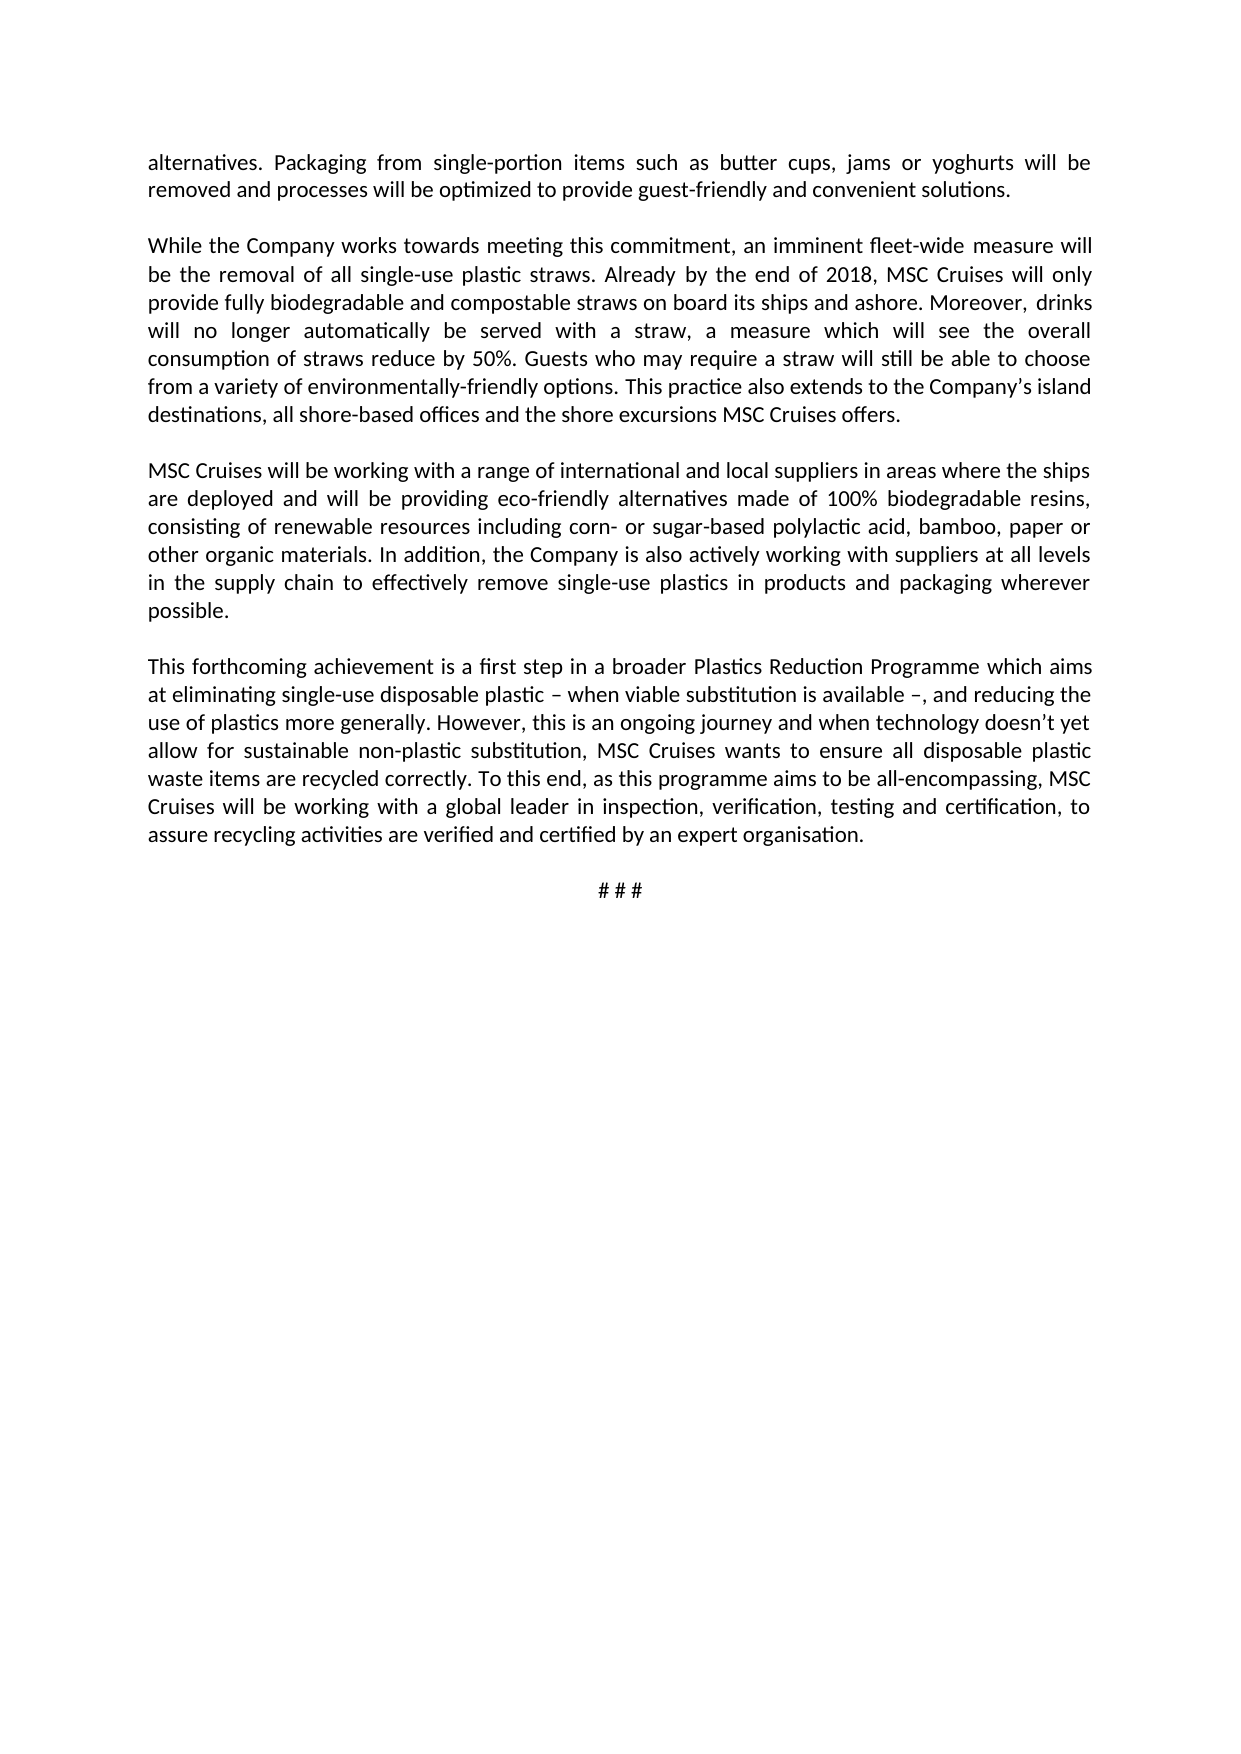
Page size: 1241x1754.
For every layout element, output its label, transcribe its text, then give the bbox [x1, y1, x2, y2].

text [148, 148, 1093, 204]
text While the Company works towards meeting this commitment, an imminent fleet-wide measure will be the removal of all single-use plastic straws. Already by the end of 2018, MSC Cruises will only provide fully biodegradable and compostable straws on board its ships and ashore. Moreover, drinks will no longer automatically be served with a straw, a measure which will see the overall consumption of straws reduce by 50%. Guests who may require a straw will still be able to choose from a variety of environmentally-friendly options. This practice also extends to the Company’s island destinations, all shore-based offices and the shore excursions MSC Cruises offers. [148, 232, 1093, 428]
text This forthcoming achievement is a first step in a broader Plastics Reduction Programme which aims at eliminating single-use disposable plastic – when viable substitution is available –, and reducing the use of plastics more generally. However, this is an ongoing journey and when technology doesn’t yet allow for sustainable non-plastic substitution, MSC Cruises wants to ensure all disposable plastic waste items are recycled correctly. To this end, as this programme aims to be all-encompassing, MSC Cruises will be working with a global leader in inspection, verification, testing and certification, to assure recycling activities are verified and certified by an expert organisation. [148, 652, 1093, 848]
text # # # [148, 876, 1093, 904]
text MSC Cruises will be working with a range of international and local suppliers in areas where the ships are deployed and will be providing eco-friendly alternatives made of 100% biodegradable resins, consisting of renewable resources including corn- or sugar-based polylactic acid, bamboo, paper or other organic materials. In addition, the Company is also actively working with suppliers at all levels in the supply chain to effectively remove single-use plastics in products and packaging wherever possible. [148, 456, 1093, 624]
